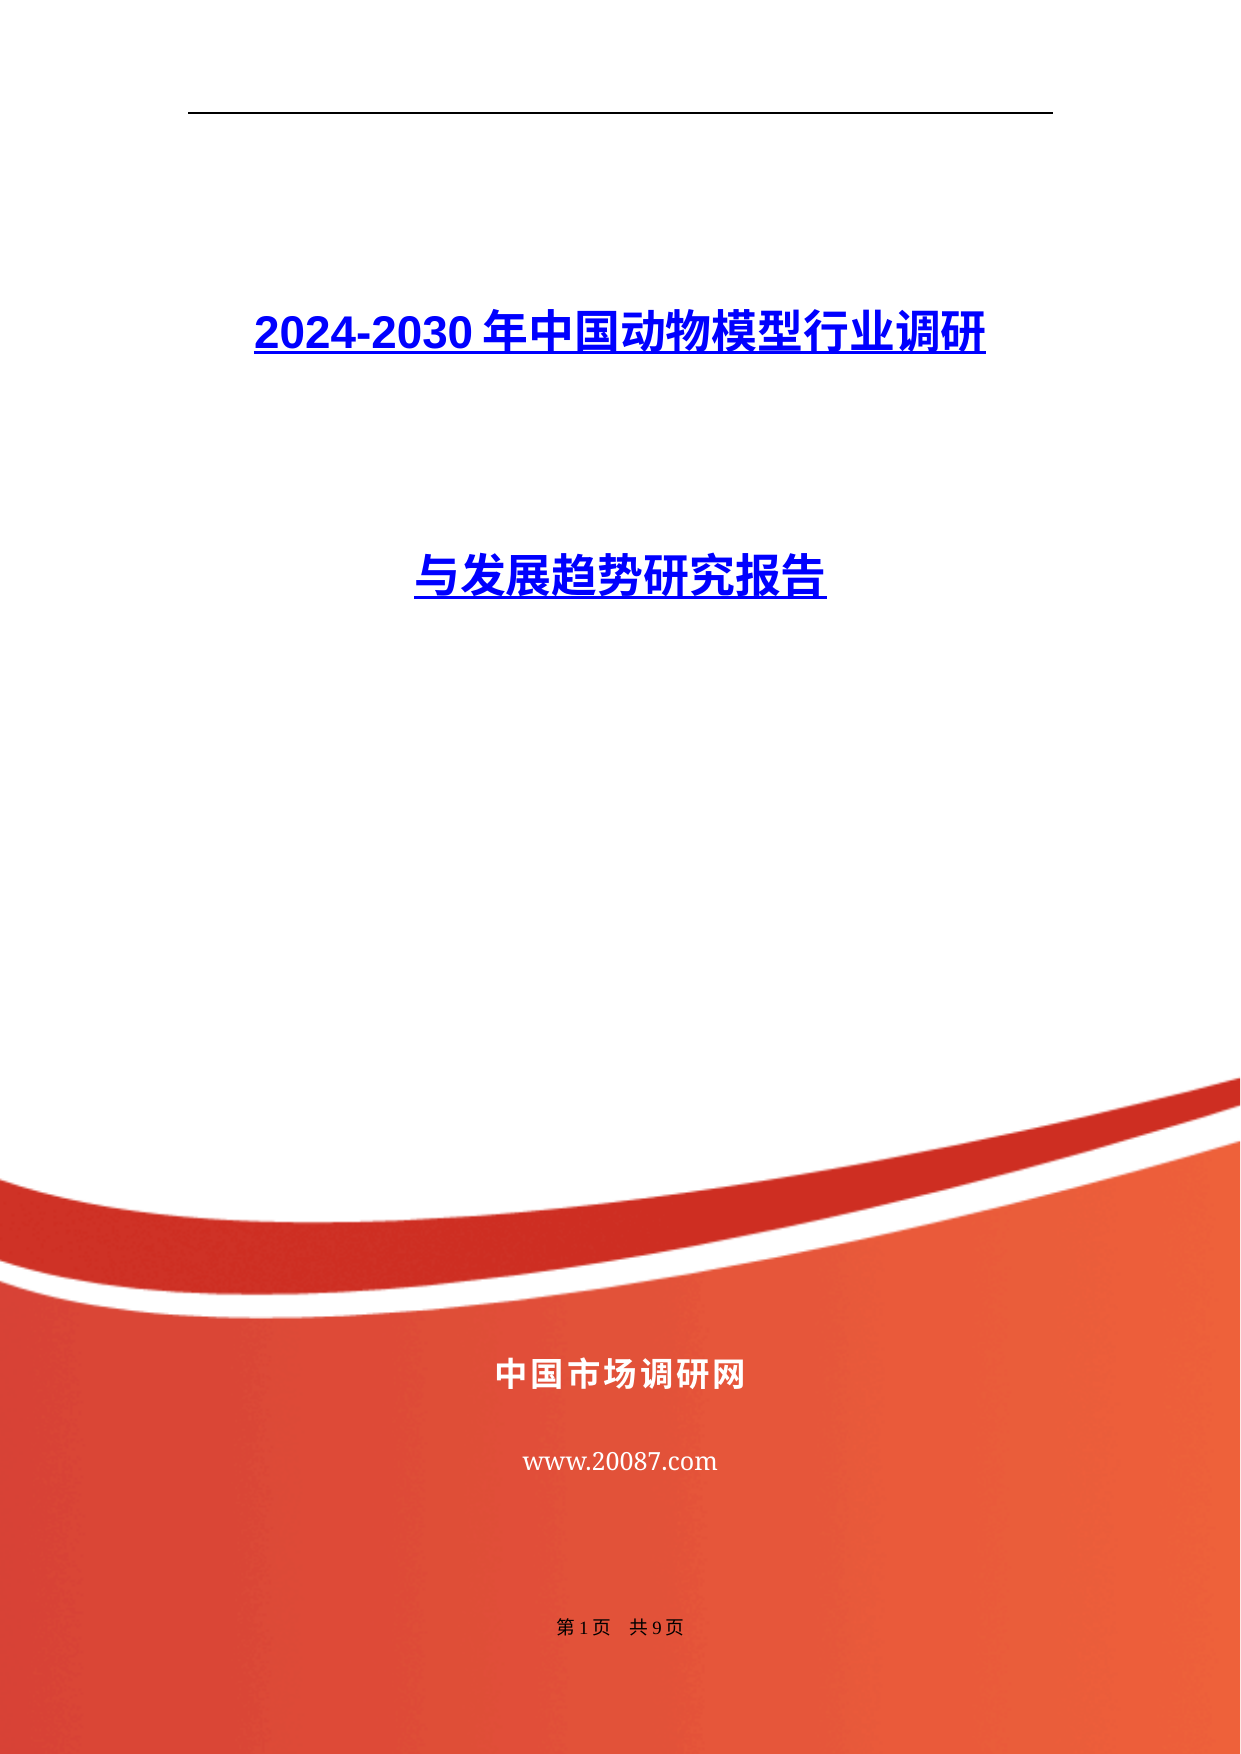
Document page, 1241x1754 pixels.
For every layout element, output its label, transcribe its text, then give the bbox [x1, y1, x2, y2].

text www.20087.com [187, 1428, 1053, 1493]
picture [0, 1006, 1241, 1754]
subtitle 中国市场调研网 [187, 1339, 1053, 1404]
table_header 2024-2030年中国动物模型行业调研与发展趋势研究报告 [188, 207, 1053, 773]
